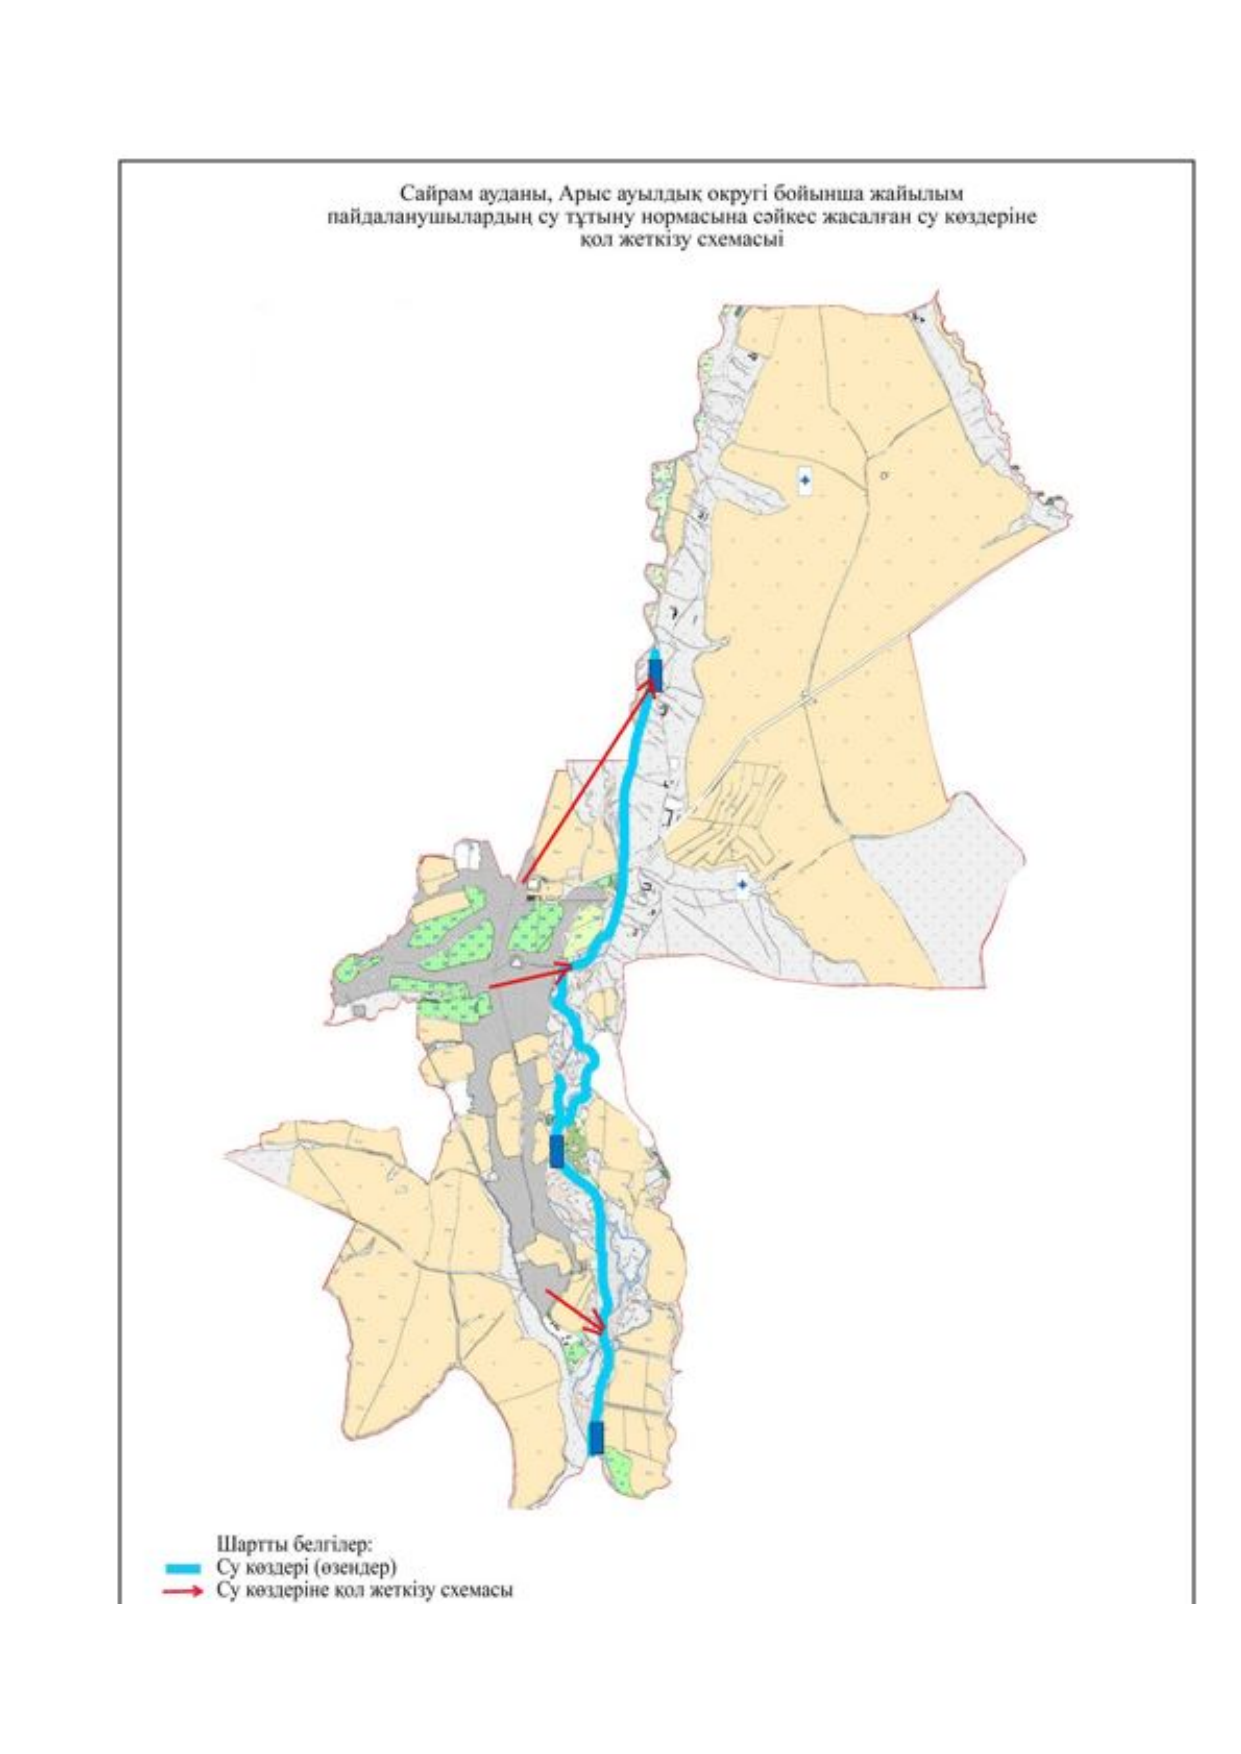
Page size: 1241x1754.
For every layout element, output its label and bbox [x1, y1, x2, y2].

picture [112, 150, 1209, 1604]
